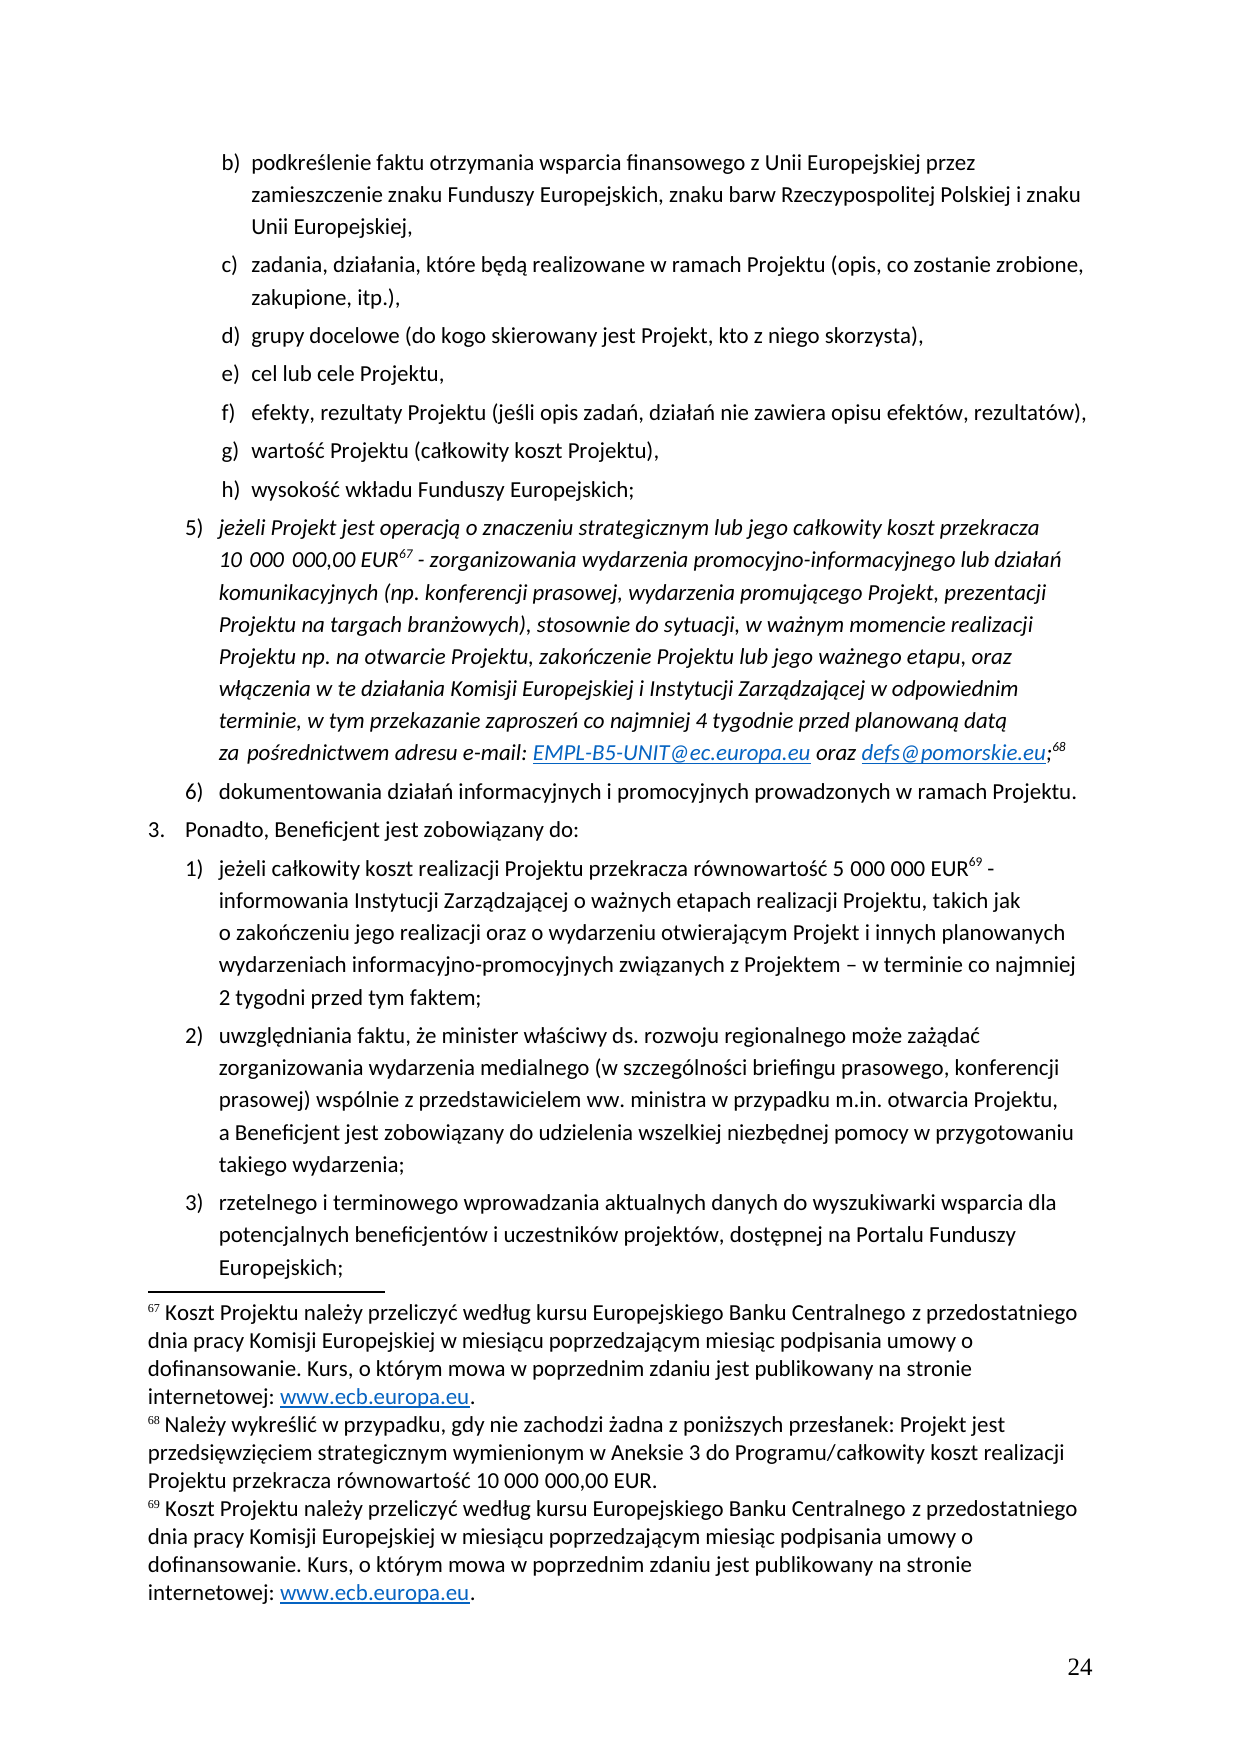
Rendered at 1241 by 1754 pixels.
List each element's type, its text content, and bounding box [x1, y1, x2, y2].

list dokumentowania działań informacyjnych i promocyjnych prowadzonych w ramach Projektu. [185, 777, 1093, 805]
list uwzględniania faktu, że minister właściwy ds. rozwoju regionalnego może zażądać zorganizowania wydarzenia medialnego (w szczególności briefingu prasowego, konferencji prasowej) wspólnie z przedstawicielem ww. ministra w przypadku m.in. otwarcia Projektu, a Beneficjent jest zobowiązany do udzielenia wszelkiej niezbędnej pomocy w przygotowaniu takiego wydarzenia; [185, 1021, 1093, 1178]
list jeżeli całkowity koszt realizacji Projektu przekracza równowartość 5 000 000 EUR - informowania Instytucji Zarządzającej o ważnych etapach realizacji Projektu, takich jak o zakończeniu jego realizacji oraz o wydarzeniu otwierającym Projekt i innych planowanych wydarzeniach informacyjno-promocyjnych związanych z Projektem – w terminie co najmniej 2 tygodni przed tym faktem; [185, 854, 1093, 1011]
list grupy docelowe (do kogo skierowany jest Projekt, kto z niego skorzysta), [221, 321, 1093, 349]
list cel lub cele Projektu, [221, 359, 1093, 387]
list jeżeli Projekt jest operacją o znaczeniu strategicznym lub jego całkowity koszt przekracza 10 000 000,00 EUR - zorganizowania wydarzenia promocyjno-informacyjnego lub działań komunikacyjnych (np. konferencji prasowej, wydarzenia promującego Projekt, prezentacji Projektu na targach branżowych), stosownie do sytuacji, w ważnym momencie realizacji Projektu np. na otwarcie Projektu, zakończenie Projektu lub jego ważnego etapu, oraz włączenia w te działania Komisji Europejskiej i Instytucji Zarządzającej w odpowiednim terminie, w tym przekazanie zaproszeń co najmniej 4 tygodnie przed planowaną datą za pośrednictwem adresu e-mail: EMPL-B5-UNIT@ec.europa.eu oraz defs@pomorskie.eu; [185, 513, 1093, 767]
list wysokość wkładu Funduszy Europejskich; [221, 475, 1093, 503]
list zadania, działania, które będą realizowane w ramach Projektu (opis, co zostanie zrobione, zakupione, itp.), [221, 250, 1093, 311]
list wartość Projektu (całkowity koszt Projektu), [221, 436, 1093, 464]
list podkreślenie faktu otrzymania wsparcia finansowego z Unii Europejskiej przez zamieszczenie znaku Funduszy Europejskich, znaku barw Rzeczypospolitej Polskiej i znaku Unii Europejskiej, [221, 148, 1093, 240]
list Ponadto, Beneficjent jest zobowiązany do: [148, 815, 1093, 843]
list rzetelnego i terminowego wprowadzania aktualnych danych do wyszukiwarki wsparcia dla potencjalnych beneficjentów i uczestników projektów, dostępnej na Portalu Funduszy Europejskich; [185, 1188, 1093, 1281]
list efekty, rezultaty Projektu (jeśli opis zadań, działań nie zawiera opisu efektów, rezultatów), [221, 398, 1093, 426]
